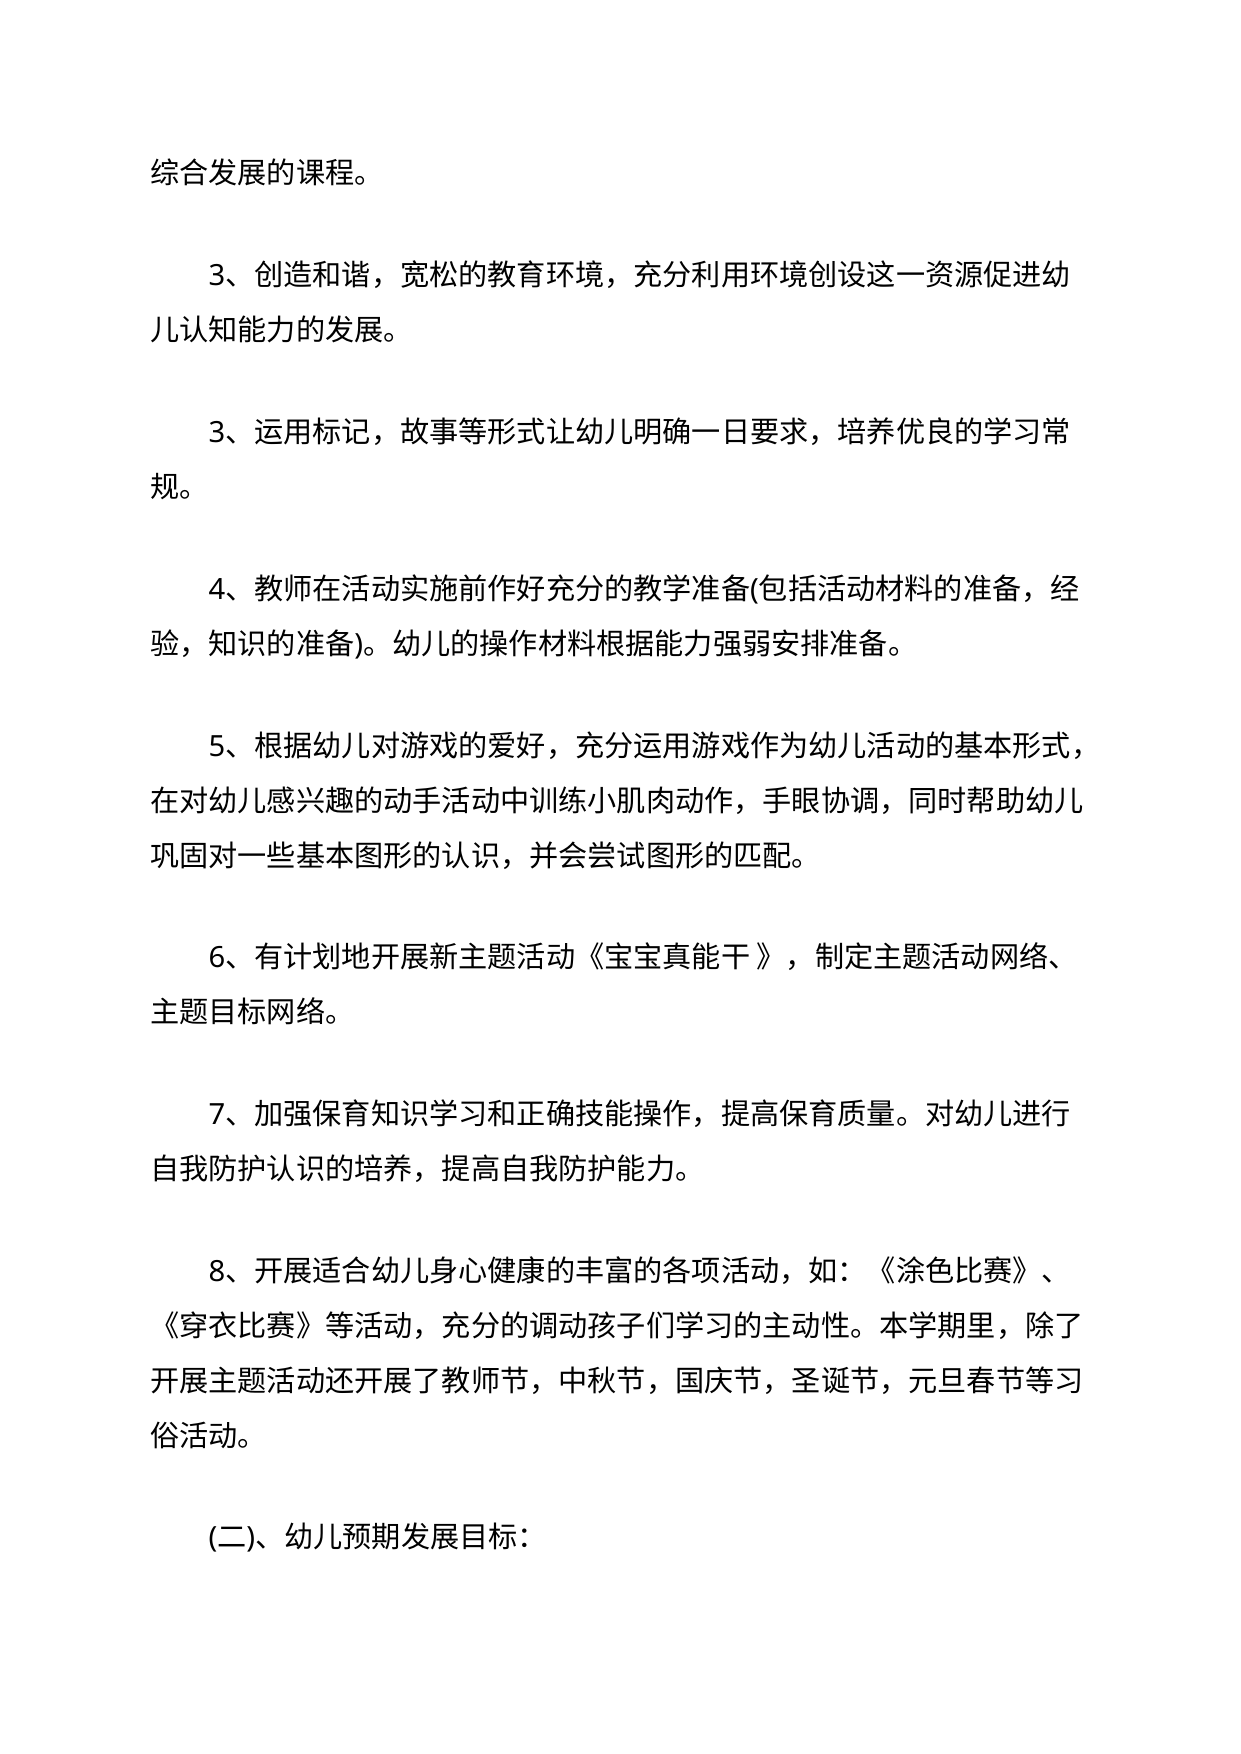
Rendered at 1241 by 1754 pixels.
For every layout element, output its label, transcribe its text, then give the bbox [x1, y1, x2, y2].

text 3、运用标记，故事等形式让幼儿明确一日要求，培养优良的学习常规。 [150, 408, 1090, 506]
text 5、根据幼儿对游戏的爱好，充分运用游戏作为幼儿活动的基本形式，在对幼儿感兴趣的动手活动中训练小肌肉动作，手眼协调，同时帮助幼儿巩固对一些基本图形的认识，并会尝试图形的匹配。 [150, 722, 1090, 874]
text 3、创造和谐，宽松的教育环境，充分利用环境创设这一资源促进幼儿认知能力的发展。 [150, 252, 1090, 349]
text 6、有计划地开展新主题活动《宝宝真能干 》，制定主题活动网络、主题目标网络。 [150, 934, 1090, 1031]
text (二)、幼儿预期发展目标： [150, 1514, 1090, 1556]
text 7、加强保育知识学习和正确技能操作，提高保育质量。对幼儿进行自我防护认识的培养，提高自我防护能力。 [150, 1091, 1090, 1188]
text 8、开展适合幼儿身心健康的丰富的各项活动，如：《涂色比赛》、《穿衣比赛》等活动，充分的调动孩子们学习的主动性。本学期里，除了开展主题活动还开展了教师节，中秋节，国庆节，圣诞节，元旦春节等习俗活动。 [150, 1247, 1090, 1454]
text 4、教师在活动实施前作好充分的教学准备(包括活动材料的准备，经验，知识的准备)。幼儿的操作材料根据能力强弱安排准备。 [150, 565, 1090, 663]
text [150, 150, 1090, 192]
